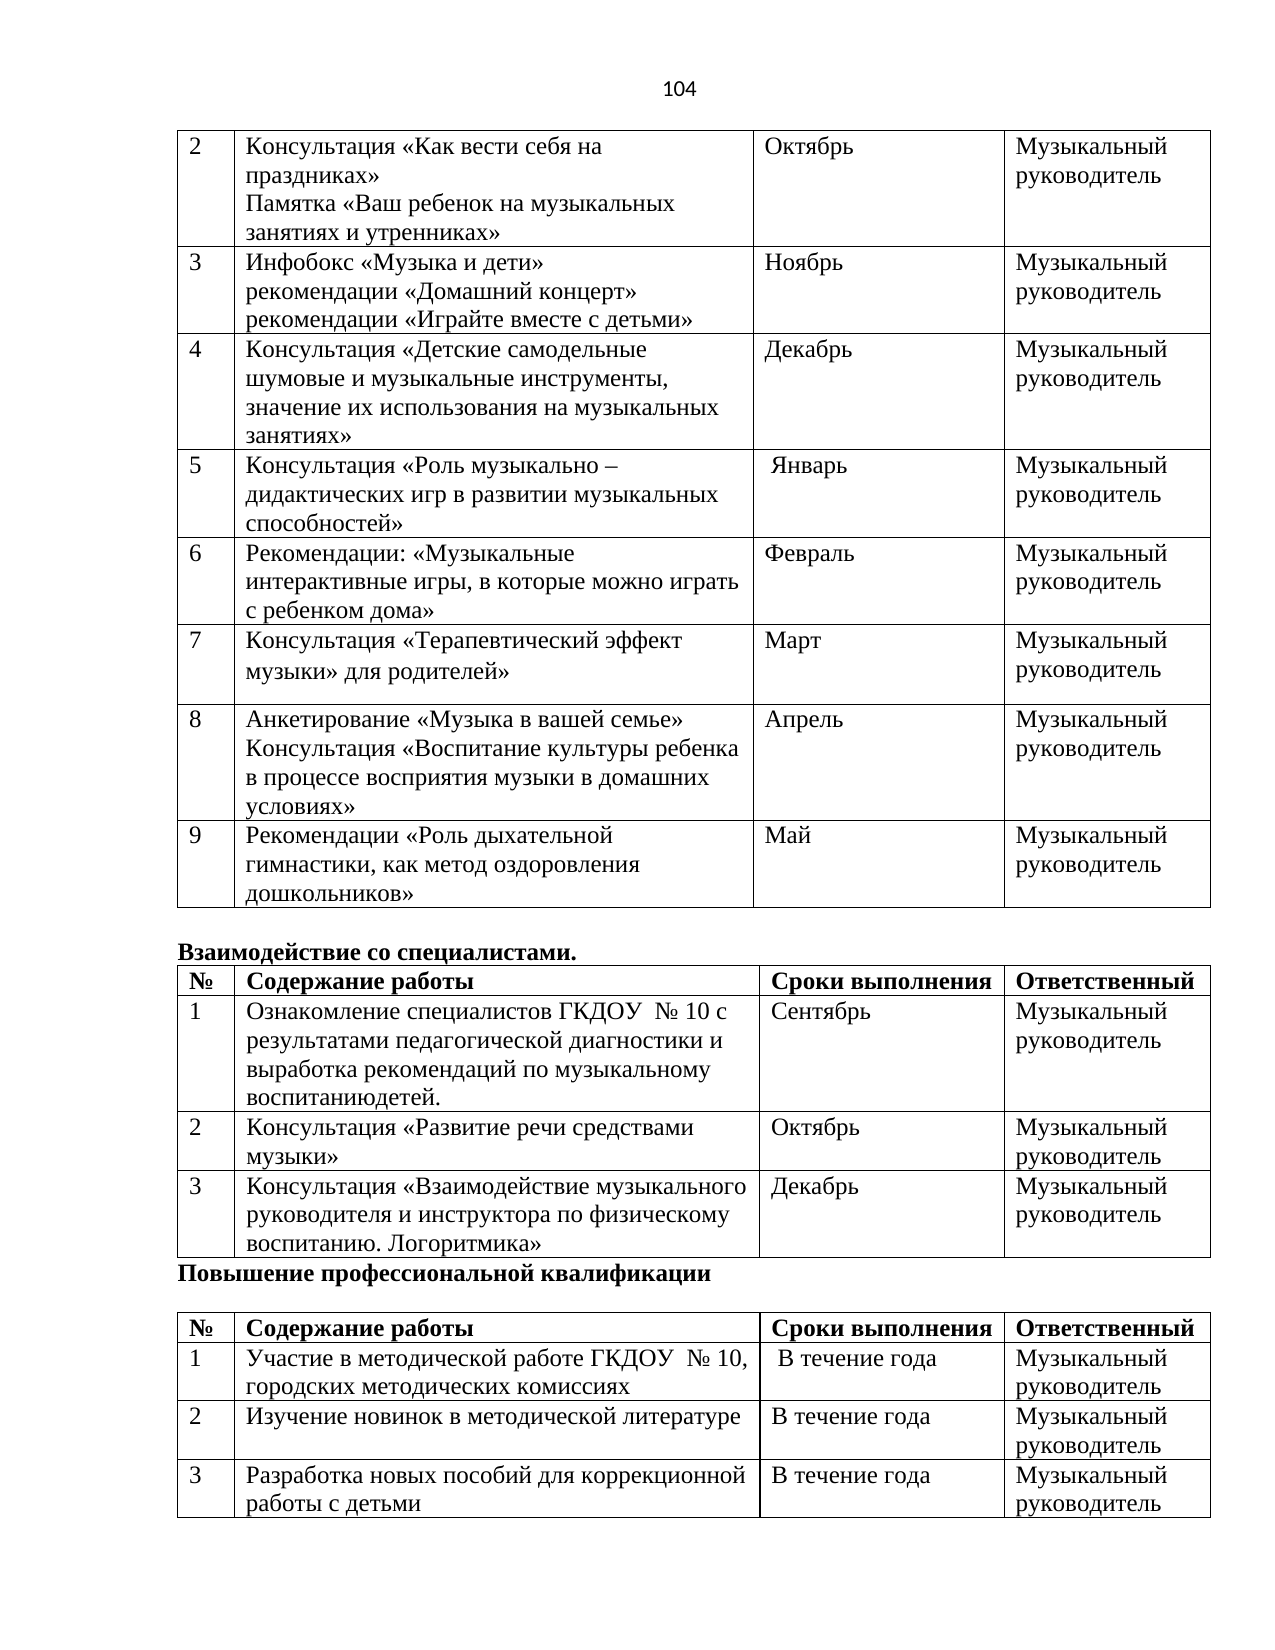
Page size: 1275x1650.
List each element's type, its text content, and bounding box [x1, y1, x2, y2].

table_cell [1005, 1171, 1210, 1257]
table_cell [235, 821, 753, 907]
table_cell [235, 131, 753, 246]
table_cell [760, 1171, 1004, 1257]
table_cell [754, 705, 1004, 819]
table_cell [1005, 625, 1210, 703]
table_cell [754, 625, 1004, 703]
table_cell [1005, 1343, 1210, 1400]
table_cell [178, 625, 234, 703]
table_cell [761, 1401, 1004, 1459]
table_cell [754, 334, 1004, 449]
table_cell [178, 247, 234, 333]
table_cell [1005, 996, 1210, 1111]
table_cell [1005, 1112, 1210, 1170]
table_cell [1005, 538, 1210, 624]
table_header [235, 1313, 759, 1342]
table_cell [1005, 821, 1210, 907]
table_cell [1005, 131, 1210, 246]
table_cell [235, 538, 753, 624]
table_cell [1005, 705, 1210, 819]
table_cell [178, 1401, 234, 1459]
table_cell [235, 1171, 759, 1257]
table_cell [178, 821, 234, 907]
text Повышение профессиональной квалификации [177, 1258, 1181, 1287]
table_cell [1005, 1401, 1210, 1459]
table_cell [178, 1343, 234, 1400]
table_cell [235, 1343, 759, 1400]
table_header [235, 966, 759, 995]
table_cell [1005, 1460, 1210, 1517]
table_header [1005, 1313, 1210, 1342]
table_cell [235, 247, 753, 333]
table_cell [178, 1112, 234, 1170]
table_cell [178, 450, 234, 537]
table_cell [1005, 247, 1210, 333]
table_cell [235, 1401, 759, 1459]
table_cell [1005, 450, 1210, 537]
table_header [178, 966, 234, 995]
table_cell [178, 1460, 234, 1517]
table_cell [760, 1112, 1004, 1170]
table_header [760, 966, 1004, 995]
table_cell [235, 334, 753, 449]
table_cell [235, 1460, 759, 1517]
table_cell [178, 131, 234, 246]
text Взаимодействие со специалистами. [177, 937, 1181, 965]
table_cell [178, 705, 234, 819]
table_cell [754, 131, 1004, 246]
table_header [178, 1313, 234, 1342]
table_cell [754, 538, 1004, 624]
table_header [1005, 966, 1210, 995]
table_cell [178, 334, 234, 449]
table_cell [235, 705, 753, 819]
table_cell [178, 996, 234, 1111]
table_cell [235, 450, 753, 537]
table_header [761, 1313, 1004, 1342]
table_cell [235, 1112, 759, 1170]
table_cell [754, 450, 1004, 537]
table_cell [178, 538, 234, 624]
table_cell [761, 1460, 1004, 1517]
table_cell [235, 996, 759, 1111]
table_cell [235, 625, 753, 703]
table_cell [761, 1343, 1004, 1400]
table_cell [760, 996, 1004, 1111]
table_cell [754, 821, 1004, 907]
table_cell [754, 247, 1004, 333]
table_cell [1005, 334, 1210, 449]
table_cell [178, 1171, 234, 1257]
